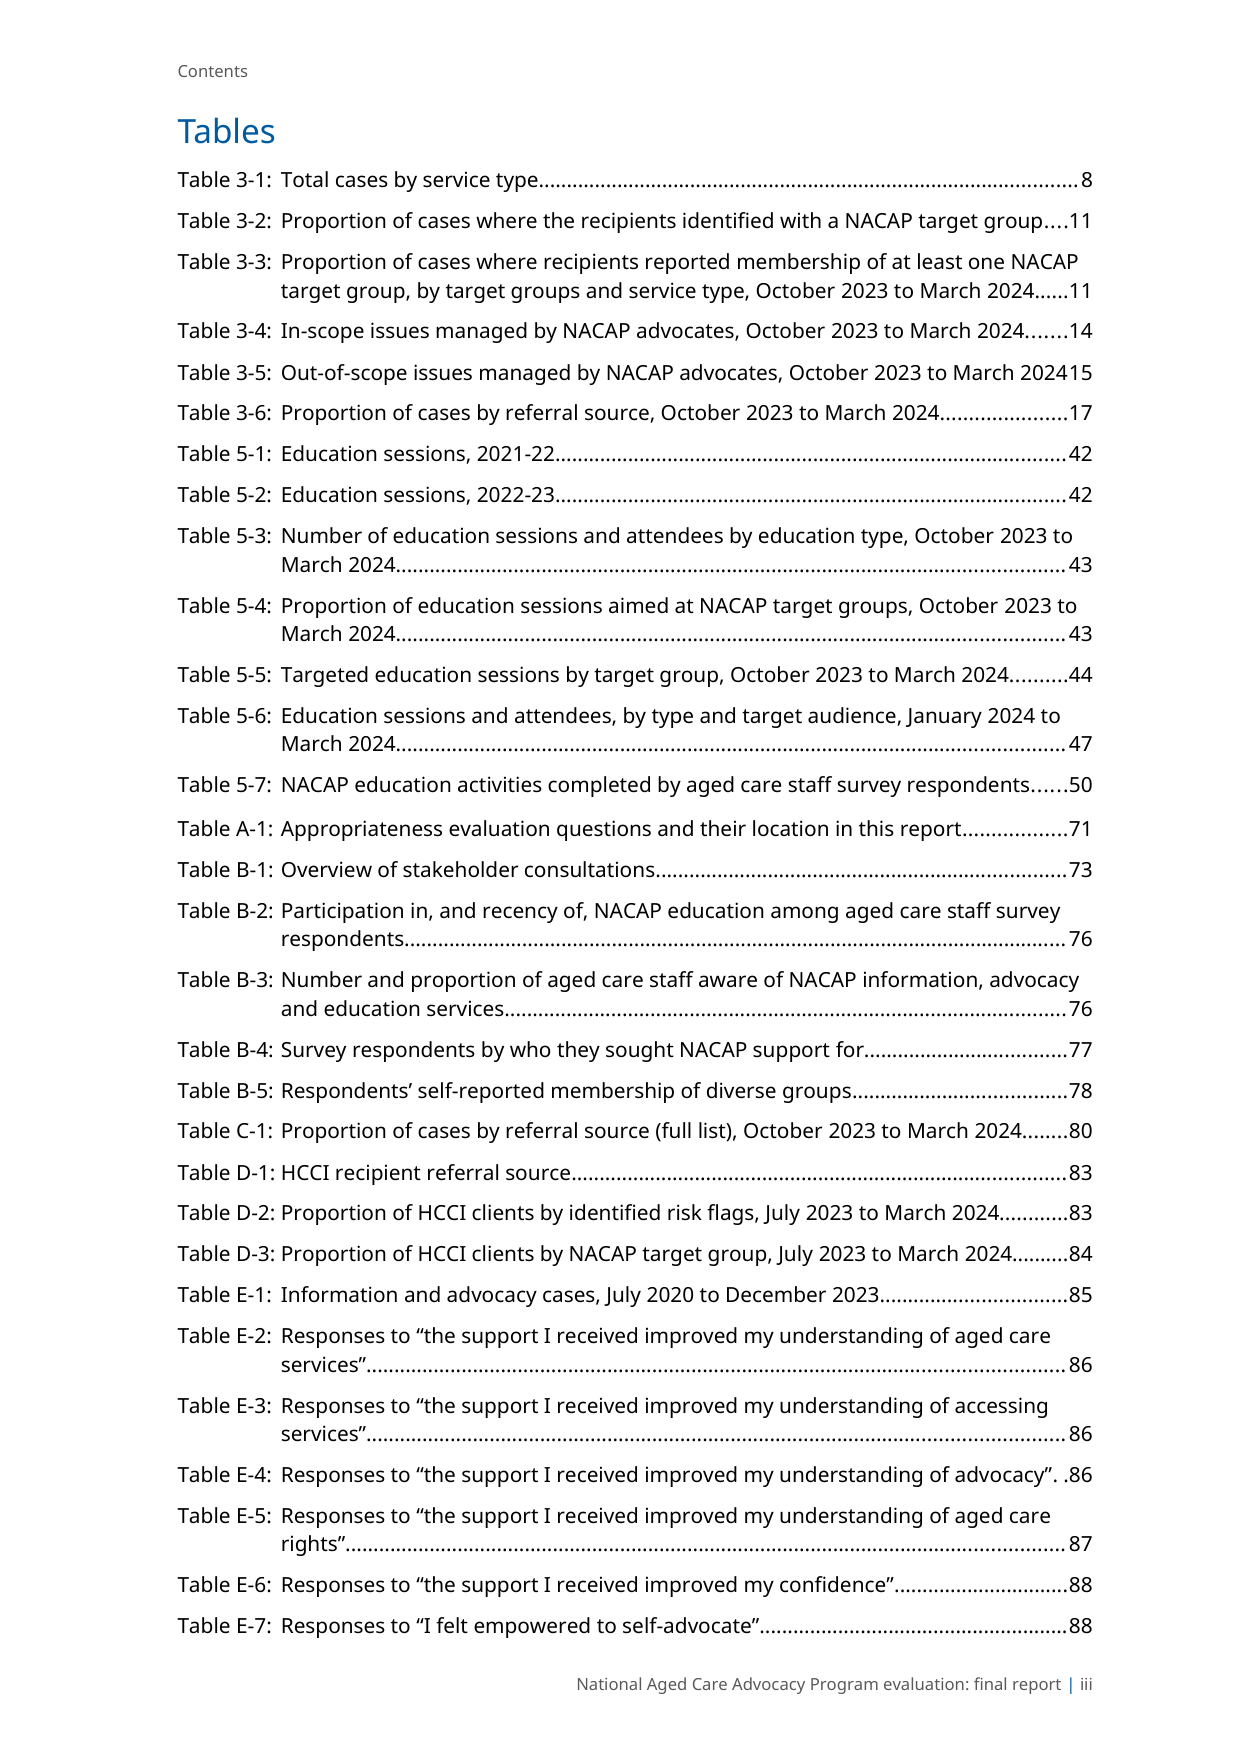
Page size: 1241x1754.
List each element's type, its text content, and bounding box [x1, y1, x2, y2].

text Table E-7: Responses to “I felt empowered to self-advocate” 88 [177, 1611, 1087, 1640]
text Table B-5: Respondents’ self-reported membership of diverse groups 78 [177, 1076, 1087, 1104]
text Table 3-1: Total cases by service type 8 [177, 165, 1087, 194]
text Table 5-5: Targeted education sessions by target group, October 2023 to March 2024 44 [177, 660, 1087, 688]
text Table E-1: Information and advocacy cases, July 2020 to December 2023 85 [177, 1280, 1087, 1309]
text Table 3-6: Proportion of cases by referral source, October 2023 to March 2024 17 [177, 398, 1087, 427]
text Table D-3: Proportion of HCCI clients by NACAP target group, July 2023 to March 2024 84 [177, 1239, 1087, 1268]
subtitle Tables [177, 107, 1092, 153]
text Table 3-4: In-scope issues managed by NACAP advocates, October 2023 to March 2024 14 [177, 317, 1087, 345]
text Table E-4: Responses to “the support I received improved my understanding of advocacy” 86 [177, 1460, 1087, 1488]
text Table 3-2: Proportion of cases where the recipients identified with a NACAP target group 11 [177, 206, 1087, 235]
text Table B-1: Overview of stakeholder consultations 73 [177, 855, 1087, 883]
text Table 5-2: Education sessions, 2022-23 42 [177, 480, 1087, 509]
text Table 5-6: Education sessions and attendees, by type and target audience, January 2024 to March 2024 47 [177, 701, 1087, 758]
text Table E-3: Responses to “the support I received improved my understanding of accessing services” 86 [177, 1391, 1087, 1448]
text Table D-2: Proportion of HCCI clients by identified risk flags, July 2023 to March 2024 83 [177, 1198, 1087, 1227]
text Table 3-3: Proportion of cases where recipients reported membership of at least one NACAP target group, by target groups and service type, October 2023 to March 2024 11 [177, 247, 1087, 304]
text Table 3-5: Out-of-scope issues managed by NACAP advocates, October 2023 to March 2024 15 [177, 358, 1087, 386]
text Table 5-1: Education sessions, 2021-22 42 [177, 439, 1087, 468]
text Table 5-7: NACAP education activities completed by aged care staff survey respondents 50 [177, 770, 1087, 799]
text Table B-3: Number and proportion of aged care staff aware of NACAP information, advocacy and education services 76 [177, 965, 1087, 1022]
text Table B-4: Survey respondents by who they sought NACAP support for 77 [177, 1035, 1087, 1063]
text Table 5-3: Number of education sessions and attendees by education type, October 2023 to March 2024 43 [177, 521, 1087, 578]
text Table B-2: Participation in, and recency of, NACAP education among aged care staff survey respondents 76 [177, 896, 1087, 953]
text Table C-1: Proportion of cases by referral source (full list), October 2023 to March 2024 80 [177, 1117, 1087, 1145]
text Table A-1: Appropriateness evaluation questions and their location in this report 71 [177, 814, 1087, 843]
text Table 5-4: Proportion of education sessions aimed at NACAP target groups, October 2023 to March 2024 43 [177, 591, 1087, 648]
text Table E-6: Responses to “the support I received improved my confidence” 88 [177, 1570, 1087, 1599]
text Table D-1: HCCI recipient referral source 83 [177, 1158, 1087, 1186]
text Table E-5: Responses to “the support I received improved my understanding of aged care rights” 87 [177, 1501, 1087, 1558]
text Table E-2: Responses to “the support I received improved my understanding of aged care services” 86 [177, 1321, 1087, 1378]
